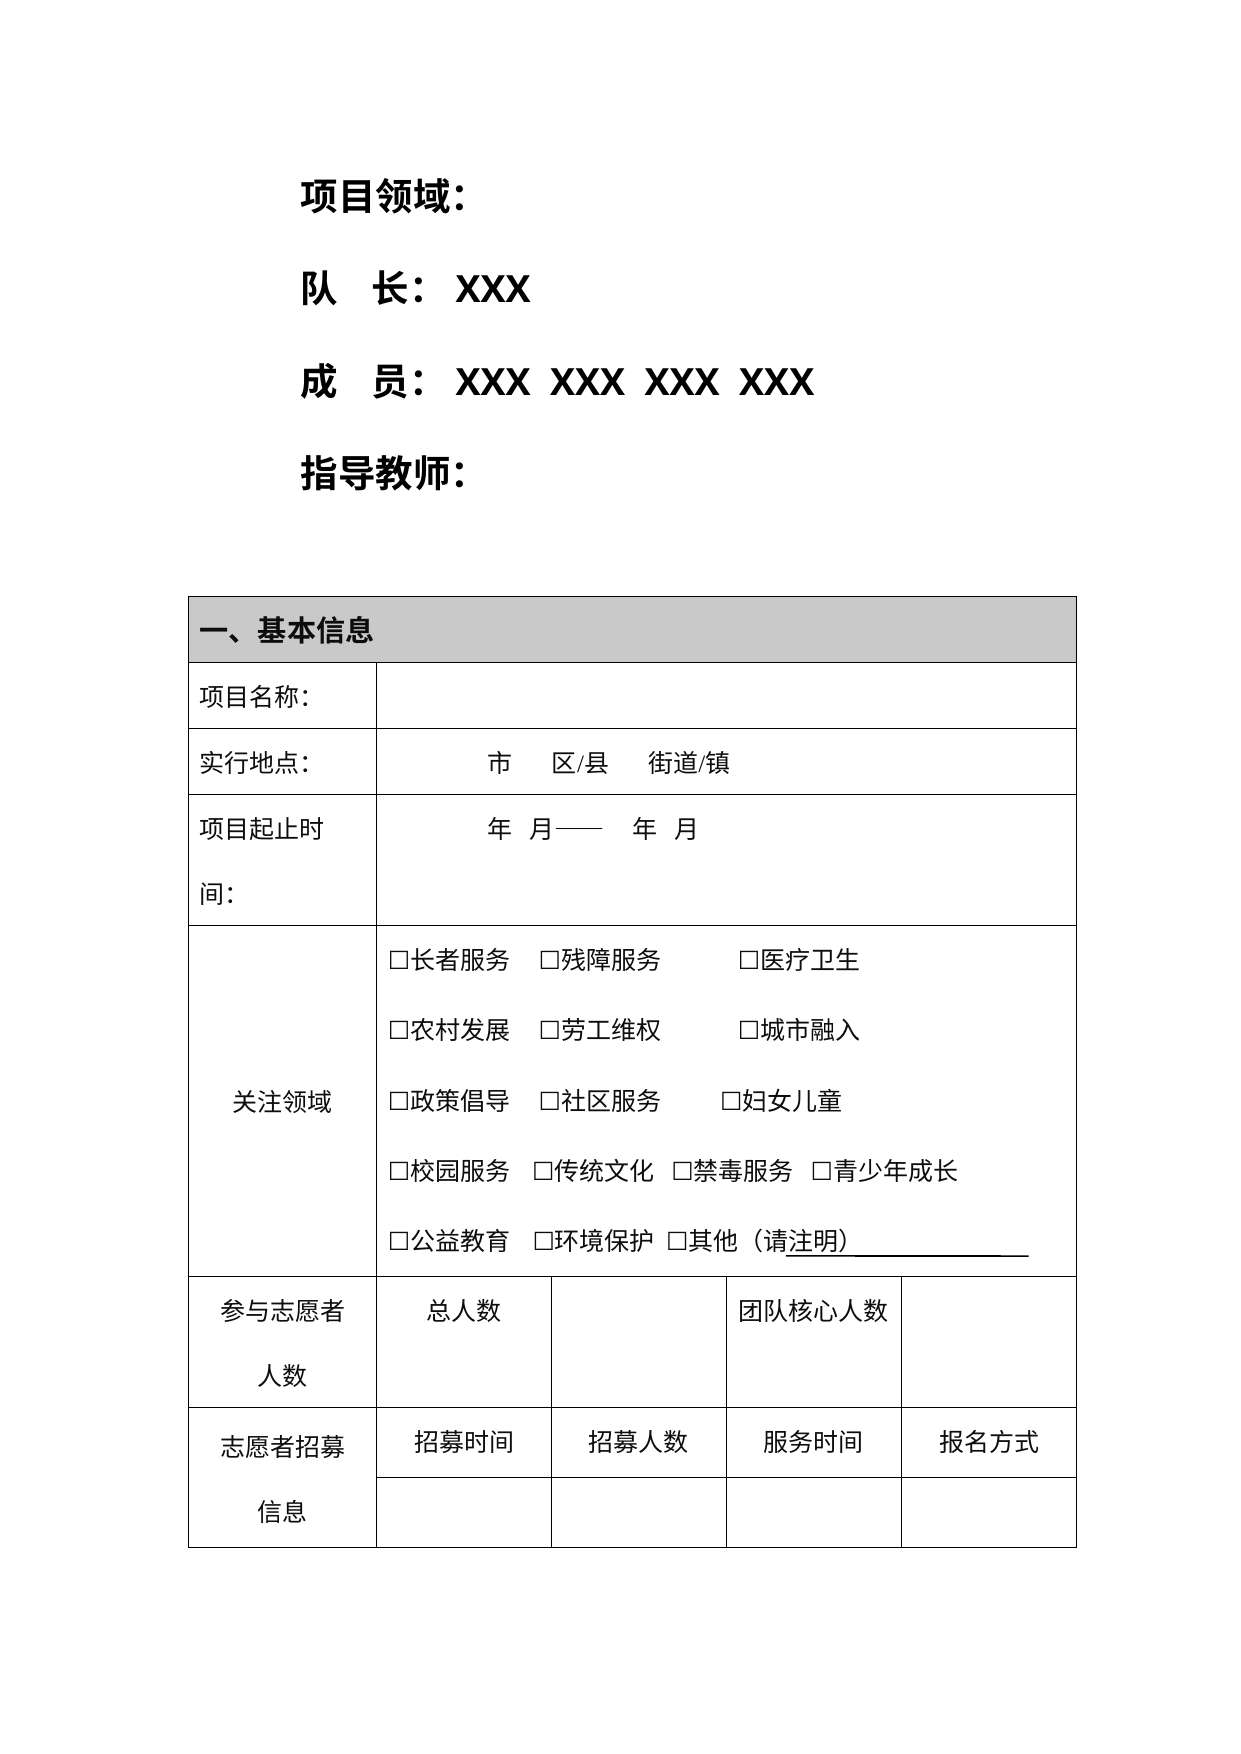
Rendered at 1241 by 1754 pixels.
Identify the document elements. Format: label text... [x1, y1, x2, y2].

table_cell 项目名称： [189, 663, 376, 728]
table_cell 项目起止时间： [189, 795, 376, 925]
table_cell [902, 1277, 1076, 1407]
table_cell 志愿者招募 信息 [189, 1408, 376, 1547]
table_cell 实行地点： [189, 729, 376, 794]
table_cell 关注领域 [189, 926, 376, 1276]
table_cell 参与志愿者 人数 [189, 1277, 376, 1407]
table_cell 年 月—— 年 月 [377, 795, 1076, 925]
text 指导教师： [187, 438, 1053, 503]
table_cell 招募时间 [377, 1408, 551, 1477]
text 项目领域： [187, 162, 1053, 227]
table_cell ☐长者服务 ☐残障服务 ☐医疗卫生 ☐农村发展 ☐劳工维权 ☐城市融入 ☐政策倡导 ☐社区服务 ☐妇女儿童 ☐校园服务 ☐传统文化 ☐禁毒服务 ☐青少年成长 ☐公益教育 ☐环境保护 ☐其他（请注明） [377, 926, 1076, 1276]
table_cell 市 区/县 街道/镇 [377, 729, 1076, 794]
table_cell [552, 1277, 726, 1407]
table_cell 服务时间 [727, 1408, 901, 1477]
table_cell [377, 1478, 551, 1547]
table_cell 团队核心人数 [727, 1277, 901, 1407]
table_cell 总人数 [377, 1277, 551, 1407]
table_cell [552, 1478, 726, 1547]
table_cell [377, 663, 1076, 728]
table_cell [902, 1478, 1076, 1547]
table_cell [727, 1478, 901, 1547]
text 成 员： XXX XXX XXX XXX [187, 346, 1053, 411]
text 队 长： XXX [187, 254, 1053, 319]
table_cell 报名方式 [902, 1408, 1076, 1477]
table_header 一、基本信息 [189, 597, 1076, 662]
table_cell 招募人数 [552, 1408, 726, 1477]
